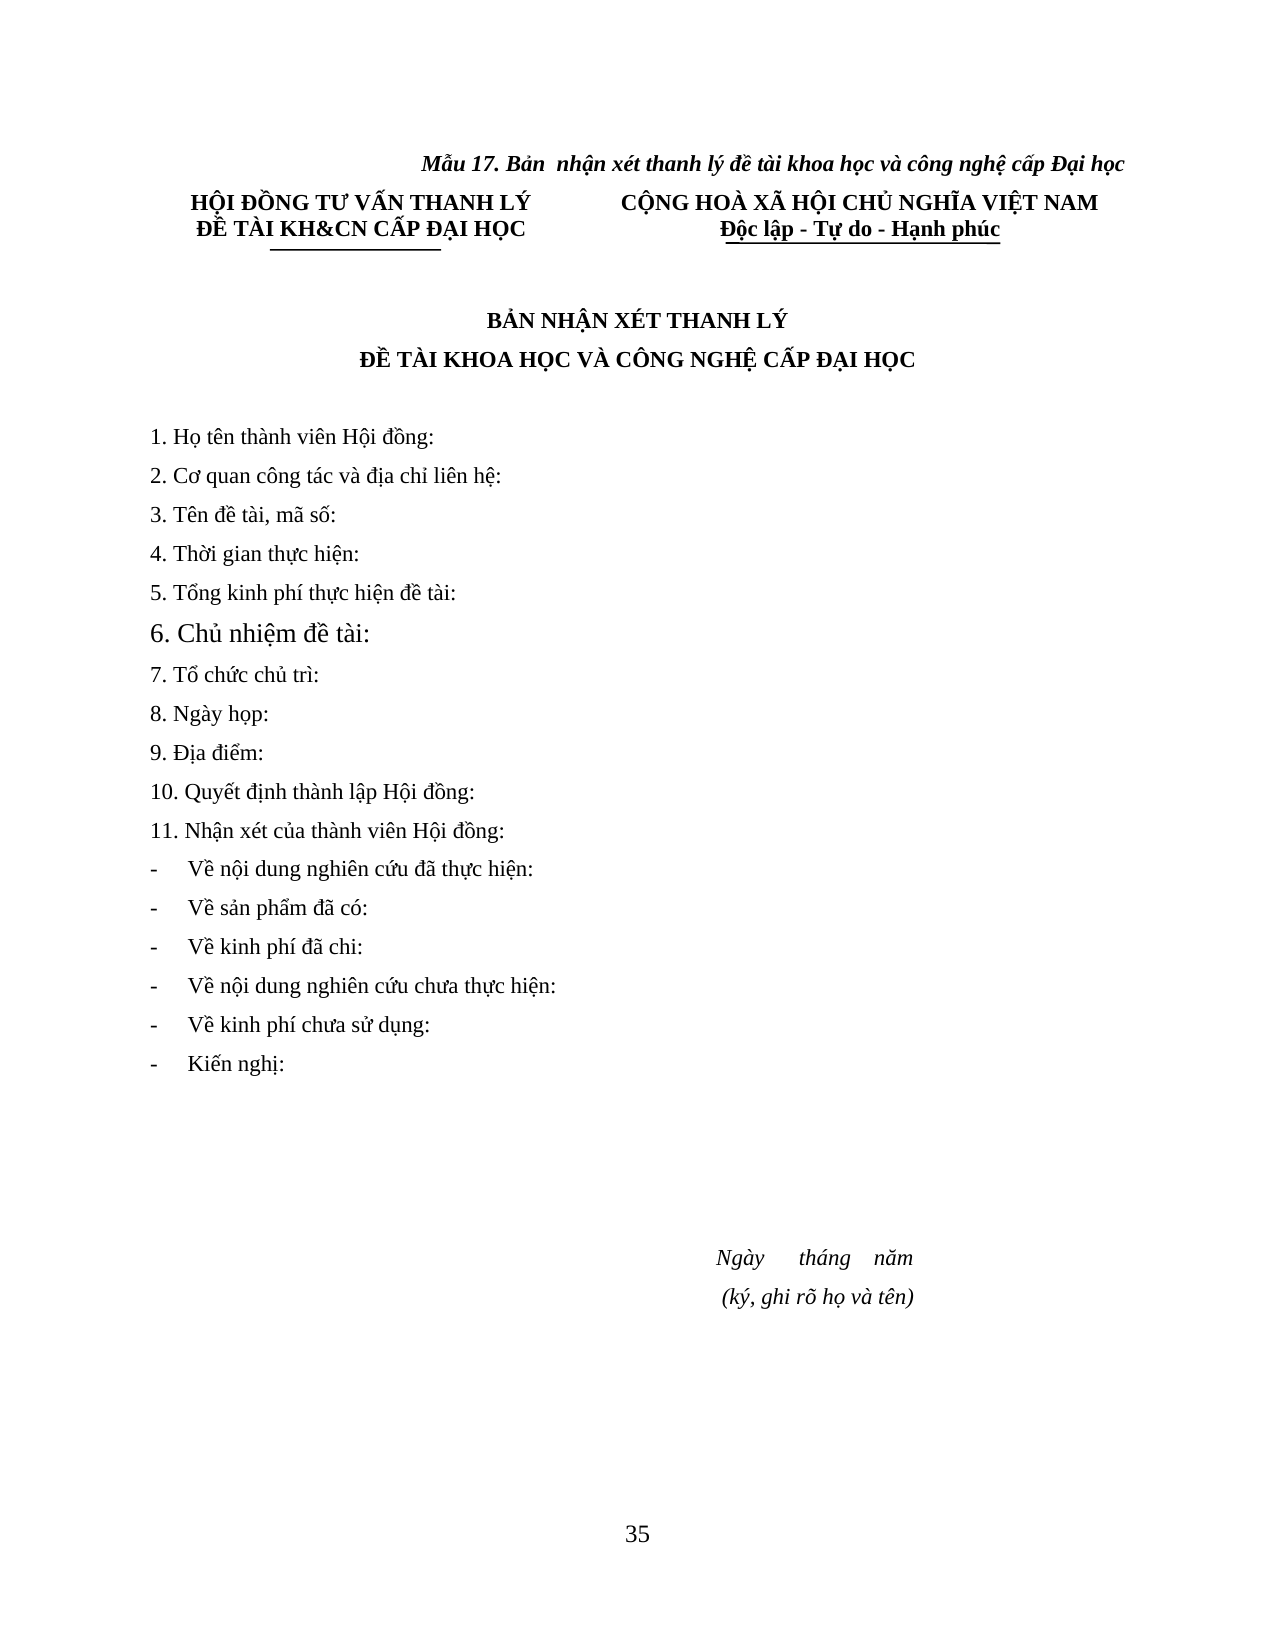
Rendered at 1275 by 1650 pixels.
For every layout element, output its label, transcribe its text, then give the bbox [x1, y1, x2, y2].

list Về kinh phí đã chi: [150, 933, 1125, 959]
text 8. Ngày họp: [150, 700, 1125, 726]
text 2. Cơ quan công tác và địa chỉ liên hệ: [150, 462, 1125, 488]
table_header CỘNG HOÀ XÃ HỘI CHỦ NGHĨA VIỆT NAM Độc lập - Tự do - Hạnh phúc [583, 189, 1136, 268]
text Ngày tháng năm [150, 1244, 1125, 1270]
list Về kinh phí chưa sử dụng: [150, 1011, 1125, 1037]
text ĐỀ TÀI KHOA HỌC VÀ CÔNG NGHỆ CẤP ĐẠI HỌC [150, 346, 1125, 372]
text 1. Họ tên thành viên Hội đồng: [150, 423, 1125, 450]
text 10. Quyết định thành lập Hội đồng: [150, 778, 1125, 804]
list Về nội dung nghiên cứu chưa thực hiện: [150, 972, 1125, 998]
text 4. Thời gian thực hiện: [150, 540, 1125, 566]
text Mẫu 17. Bản nhận xét thanh lý đề tài khoa học và công nghệ cấp Đại học [150, 150, 1125, 176]
text 11. Nhận xét của thành viên Hội đồng: [150, 817, 1125, 843]
text 9. Địa điểm: [150, 739, 1125, 765]
list Về nội dung nghiên cứu đã thực hiện: [150, 856, 1125, 882]
list Kiến nghị: [150, 1050, 1125, 1076]
text 3. Tên đề tài, mã số: [150, 501, 1125, 527]
text BẢN NHẬN XÉT THANH LÝ [150, 307, 1125, 333]
table_header HỘI ĐỒNG TƯ VẤN THANH LÝ ĐỀ TÀI KH&CN CẤP ĐẠI HỌC [139, 189, 583, 268]
text (ký, ghi rõ họ và tên) [150, 1283, 1125, 1309]
text 6. Chủ nhiệm đề tài: [150, 618, 1125, 649]
list Về sản phẩm đã có: [150, 894, 1125, 921]
text 5. Tổng kinh phí thực hiện đề tài: [150, 579, 1125, 605]
text 7. Tổ chức chủ trì: [150, 661, 1125, 688]
